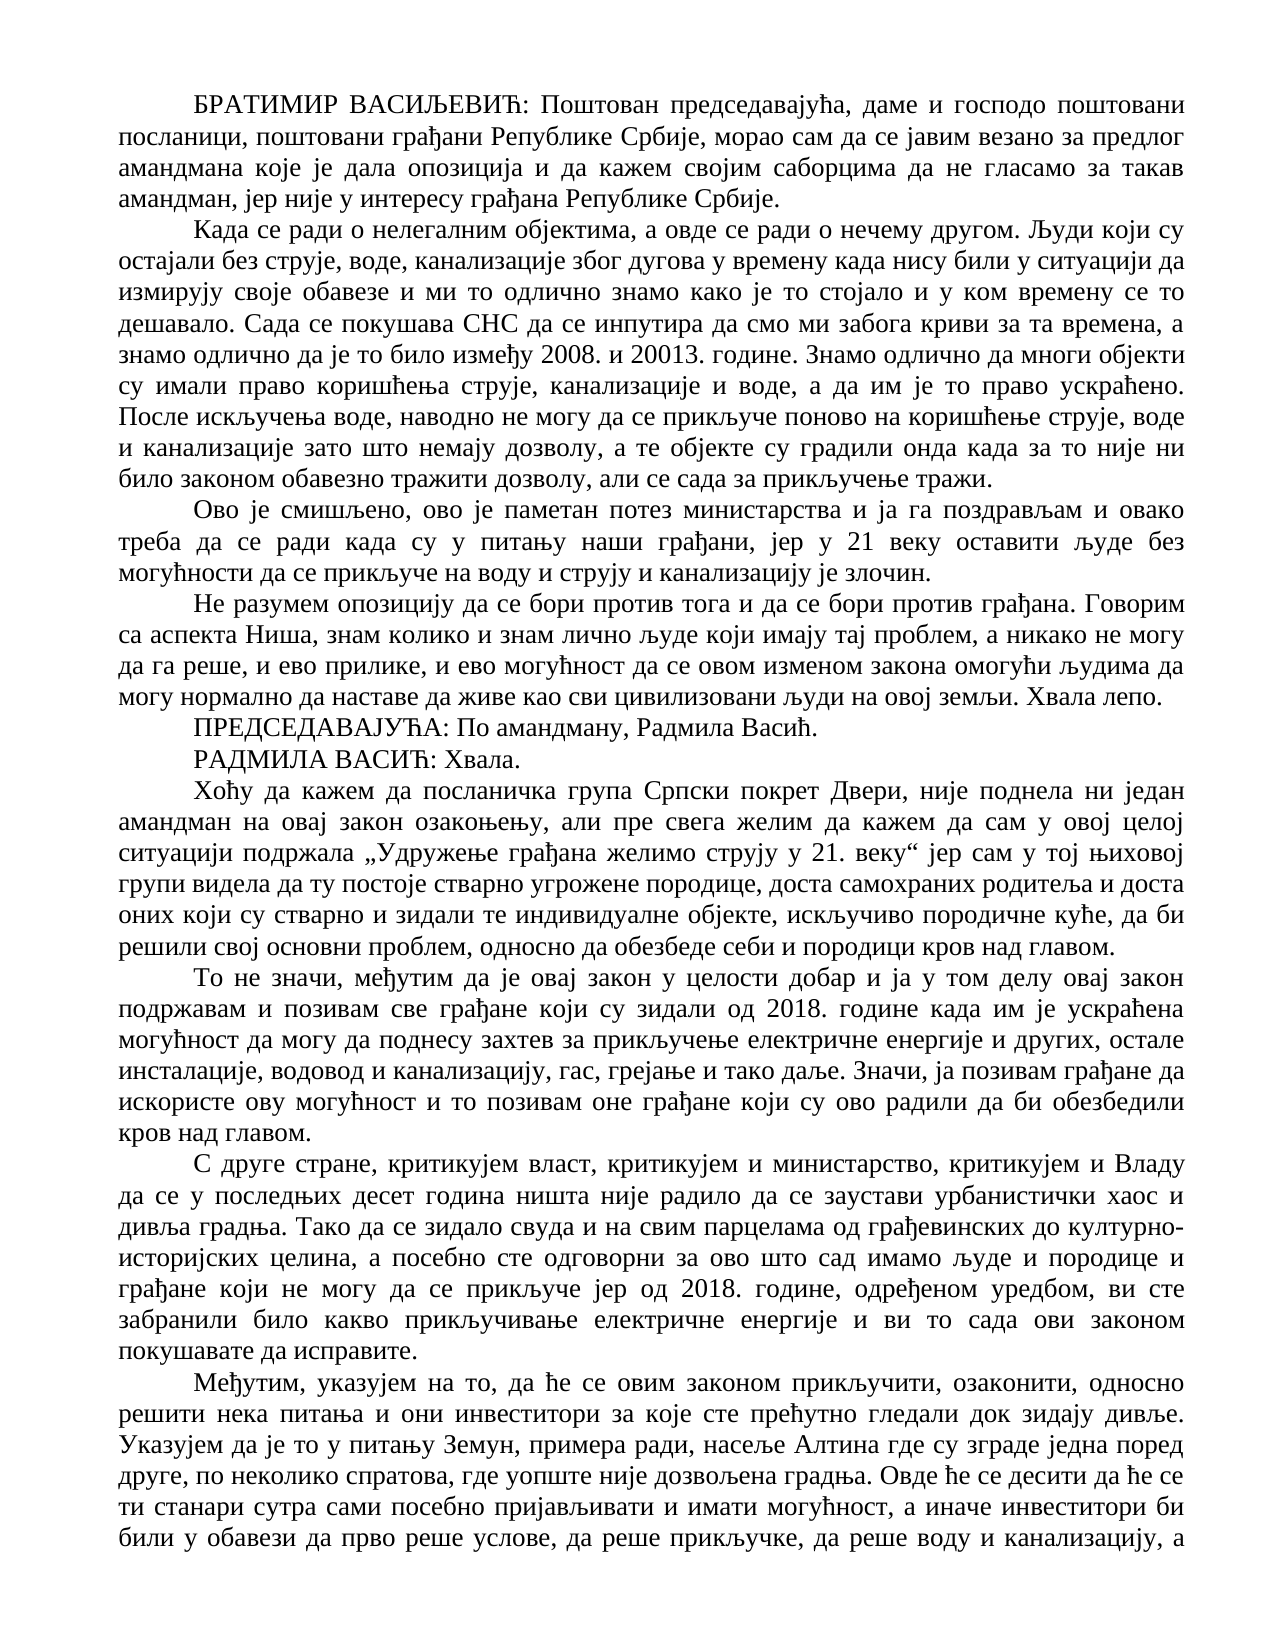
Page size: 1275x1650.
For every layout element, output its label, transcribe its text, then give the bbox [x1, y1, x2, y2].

text Ово је смишљено, ово је паметан потез министарства и ја га поздрављам и овако треба да се ради када су у питању наши грађани, јер у 21 веку оставити људе без могућности да се прикључе на воду и струју и канализацију је злочин. [118, 493, 1186, 587]
text То не значи, међутим да је овај закон у целости добар и ја у том делу овај закон подржавам и позивам све грађане који су зидали од 2018. године када им је ускраћена могућност да могу да поднесу захтев за прикључење електричне енергије и других, остале инсталације, водовод и канализацију, гас, грејање и тако даље. Значи, ја позивам грађане да искористе ову могућност и то позивам оне грађане који су ово радили да би обезбедили кров над главом. [118, 961, 1186, 1148]
text РАДМИЛА ВАСИЋ: Хвала. [118, 743, 1186, 774]
text С друге стране, критикујем власт, критикујем и министарство, критикујем и Владу да се у последњих десет година ништа није радило да се заустави урбанистички хаос и дивља градња. Тако да се зидало свуда и на свим парцелама од грађевинских до културно-историјских целина, а посебно сте одговорни за ово што сад имамо људе и породице и грађане који не могу да се прикључе јер од 2018. године, одређеном уредбом, ви сте забранили било какво прикључивање електричне енергије и ви то сада ови законом покушавате да исправите. [118, 1148, 1186, 1366]
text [118, 1366, 1186, 1552]
text Хоћу да кажем да посланичка група Српски покрет Двери, није поднела ни један амандман на овај закон озакоњењу, али пре свега желим да кажем да сам у овој целој ситуацији подржала „Удружење грађана желимо струју у 21. веку“ јер сам у тој њиховој групи видела да ту постоје стварно угрожене породице, доста самохраних родитеља и доста оних који су стварно и зидали те индивидуалне објекте, искључиво породичне куће, да би решили свој основни проблем, односно да обезбеде себи и породици кров над главом. [118, 774, 1186, 961]
text Не разумем опозицију да се бори против тога и да се бори против грађана. Говорим са аспекта Ниша, знам колико и знам лично људе који имају тај проблем, а никако не могу да га реше, и ево прилике, и ево могућност да се овом изменом закона омогући људима да могу нормално да наставе да живе као сви цивилизовани људи на овој земљи. Хвала лепо. [118, 587, 1186, 712]
text ПРЕДСЕДАВАЈУЋА: По амандману, Радмила Васић. [118, 712, 1186, 743]
text Када се ради о нелегалним објектима, а овде се ради о нечему другом. Људи који су остајали без струје, воде, канализације због дугова у времену када нису били у ситуацији да измирују своје обавезе и ми то одлично знамо како је то стојало и у ком времену се то дешавало. Сада се покушава СНС да се инпутира да смо ми забога криви за та времена, а знамо одлично да је то било између 2008. и 20013. године. Знамо одлично да многи објекти су имали право коришћења струје, канализације и воде, а да им је то право ускраћено. После искључења воде, наводно не могу да се прикључе поново на коришћење струје, воде и канализације зато што немају дозволу, а те објекте су градили онда када за то није ни било законом обавезно тражити дозволу, али се сада за прикључење тражи. [118, 213, 1186, 493]
text БРАТИМИР ВАСИЉЕВИЋ: Поштован председавајућа, даме и господо поштовани посланици, поштовани грађани Републике Србије, морао сам да се јавим везано за предлог амандмана које је дала опозиција и да кажем својим саборцима да не гласамо за такав амандман, јер није у интересу грађана Републике Србије. [118, 89, 1186, 213]
